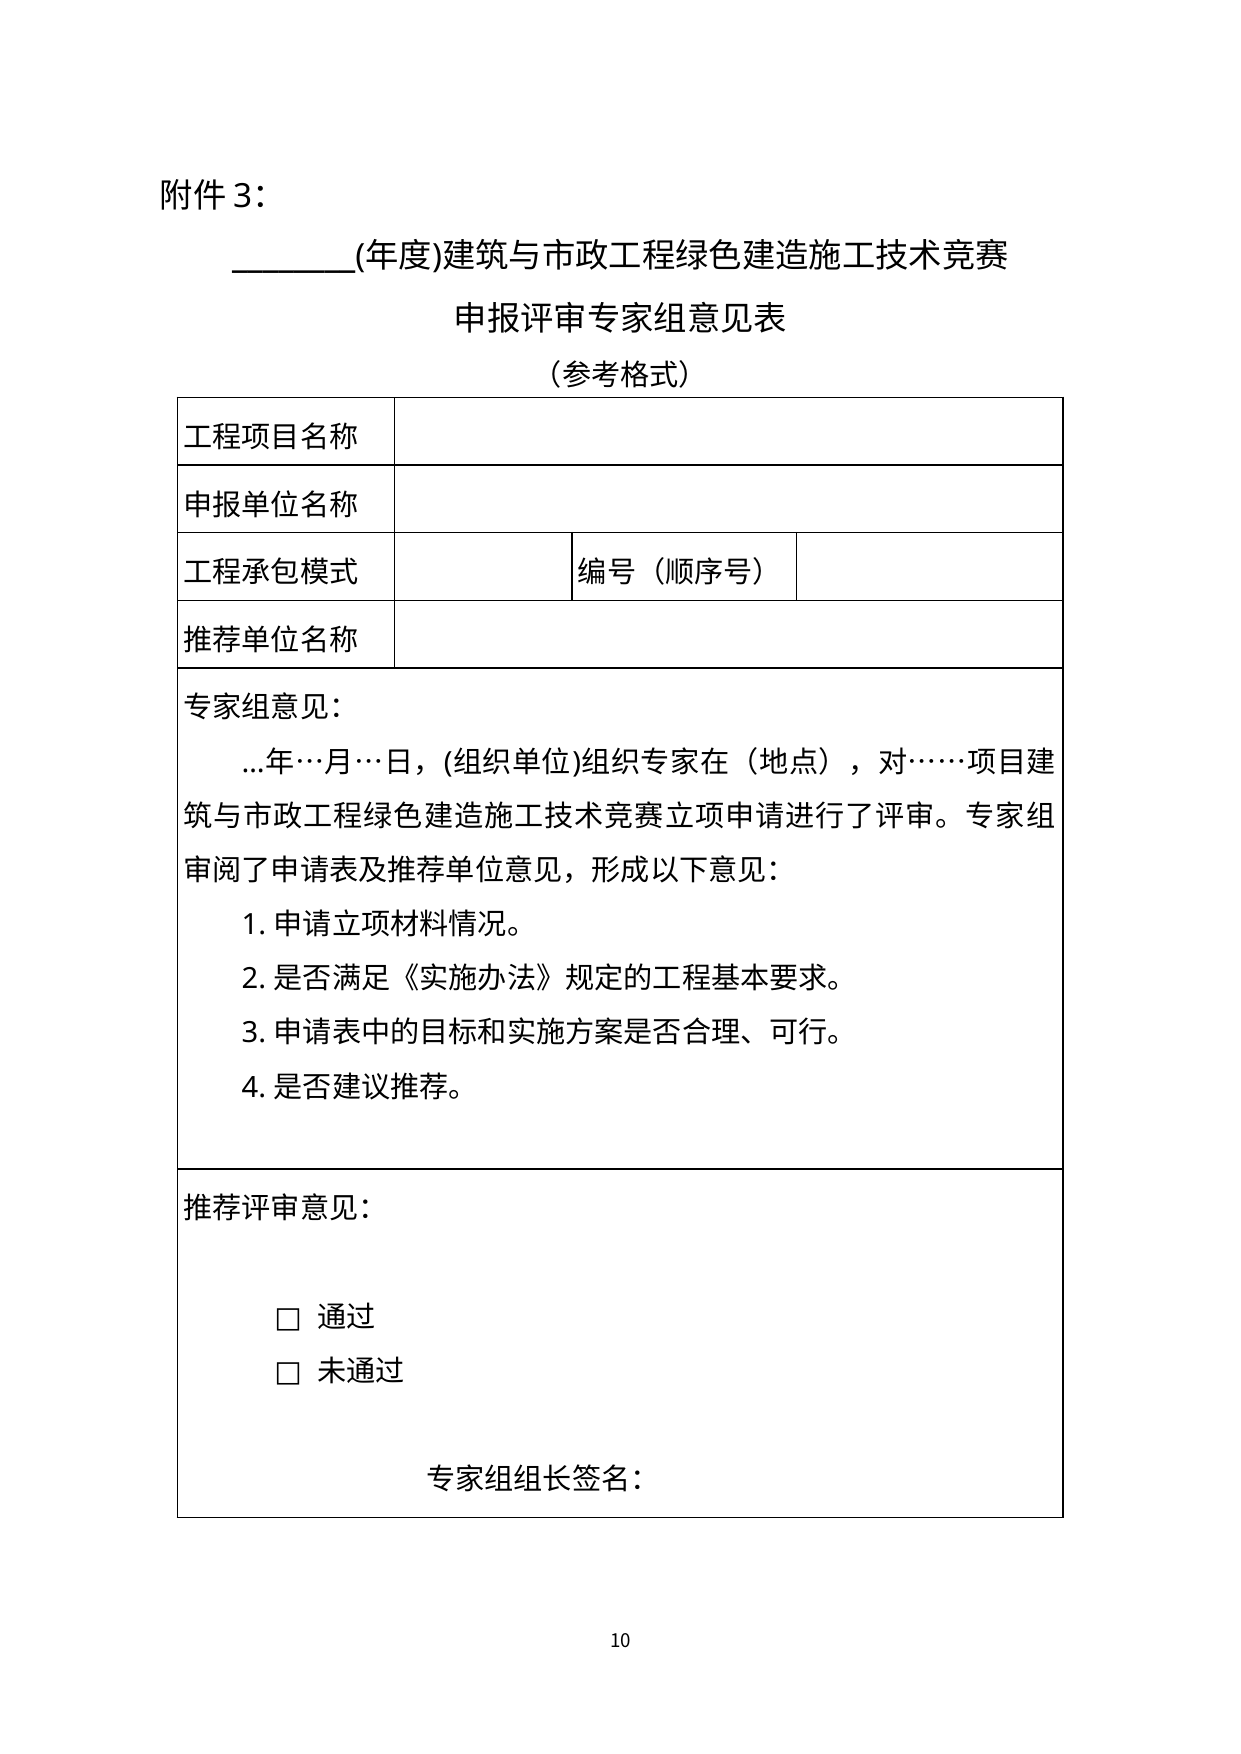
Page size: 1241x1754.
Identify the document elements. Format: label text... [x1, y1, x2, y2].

table_cell [395, 601, 1062, 667]
table_cell 工程承包模式 [178, 533, 394, 599]
table_cell [395, 466, 1062, 532]
table_header [395, 398, 1062, 464]
text （参考格式） [159, 342, 1081, 397]
table_cell 申报单位名称 [178, 466, 394, 532]
text ________(年度)建筑与市政工程绿色建造施工技术竞赛 [159, 217, 1081, 280]
table_cell 编号（顺序号） [573, 533, 796, 599]
text 申报评审专家组意见表 [159, 280, 1081, 342]
table_cell [395, 533, 571, 599]
table_cell [797, 533, 1062, 599]
text 附件3： [159, 165, 1081, 217]
table_cell 推荐评审意见： □ 通过 □ 未通过 专家组组长签名： [178, 1170, 1062, 1516]
table_cell 专家组意见： …年…月…日，(组织单位)组织专家在（地点），对……项目建筑与市政工程绿色建造施工技术竞赛立项申请进行了评审。专家组审阅了申请表及推荐单位意见，形成以下意见： 1. 申请立项材料情况。 2. 是否满足《实施办法》规定的工程基本要求。 3. 申请表中的目标和实施方案是否合理、可行。 4. 是否建议推荐。 [178, 669, 1062, 1168]
table_cell 推荐单位名称 [178, 601, 394, 667]
table_header 工程项目名称 [178, 398, 394, 464]
